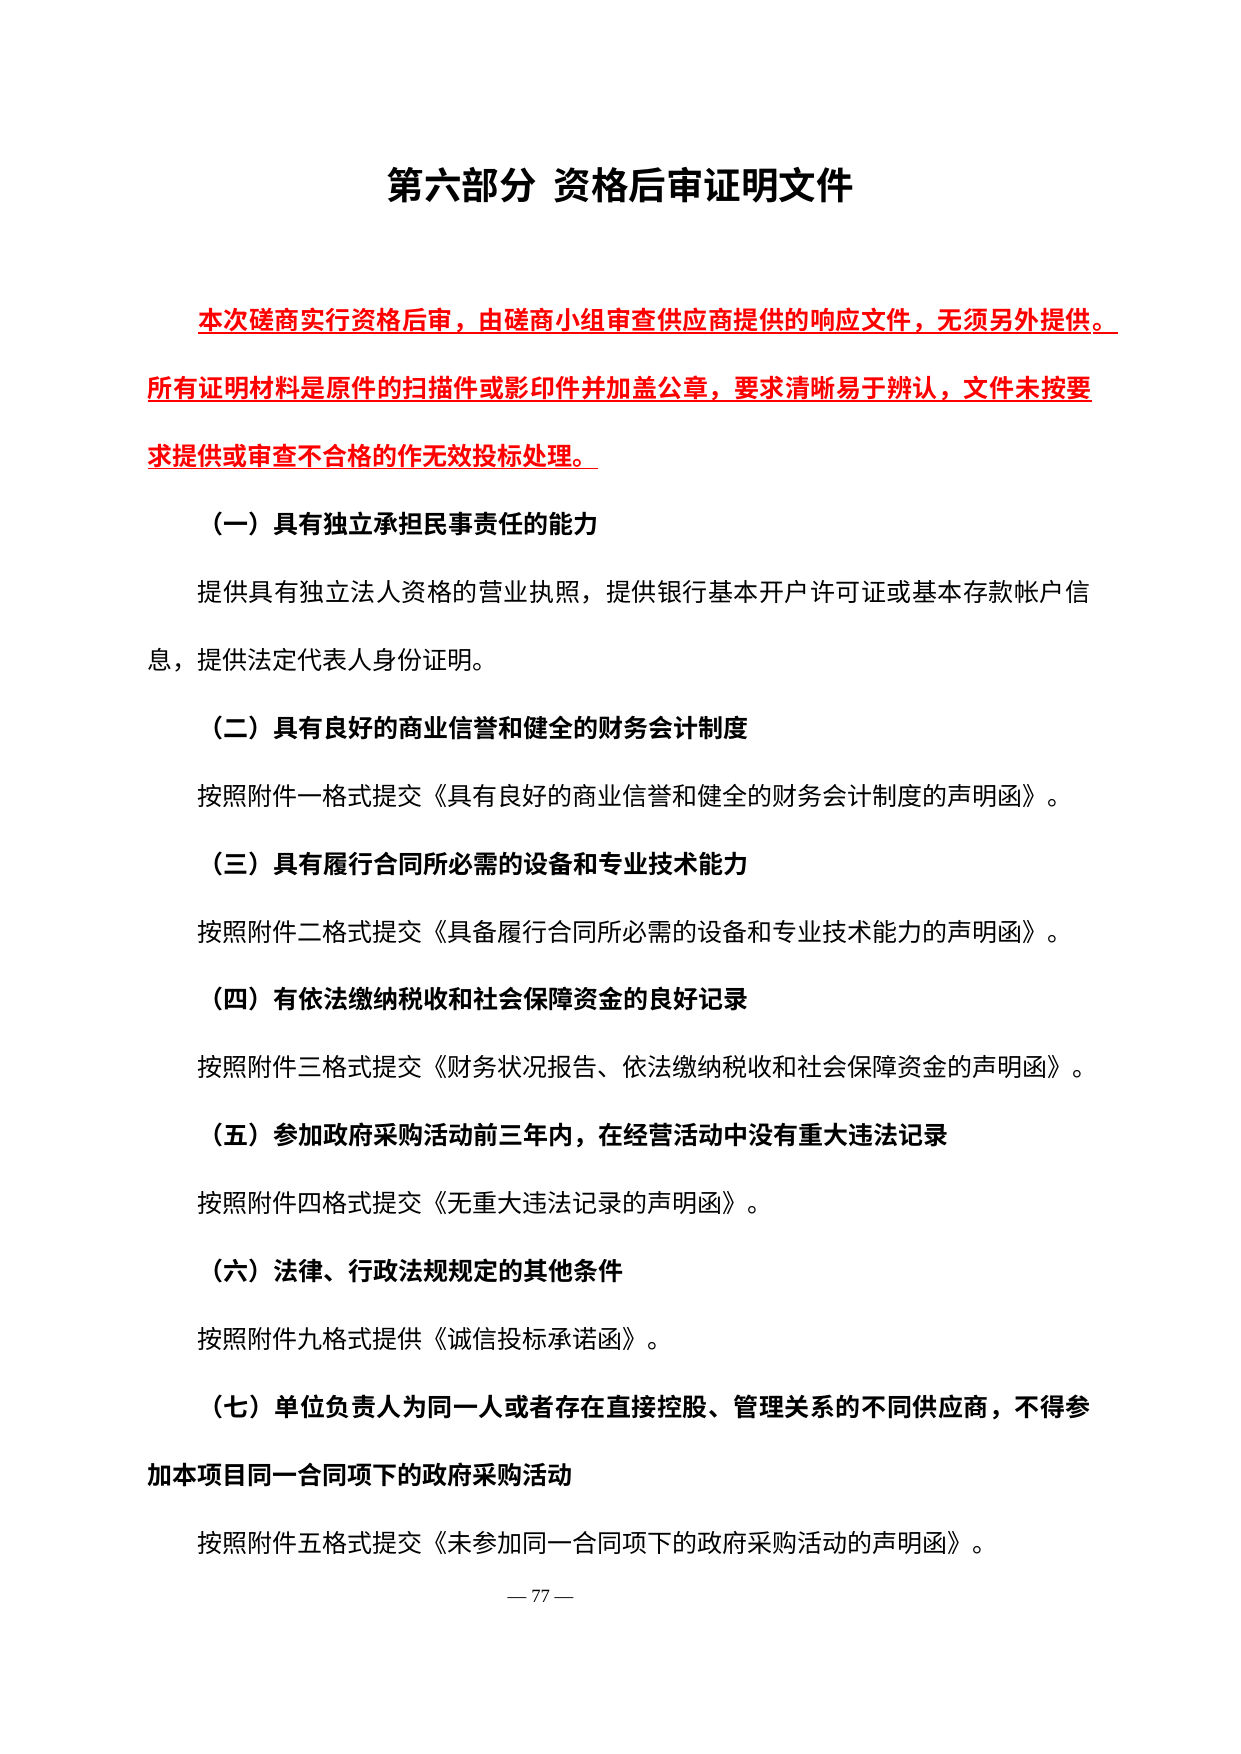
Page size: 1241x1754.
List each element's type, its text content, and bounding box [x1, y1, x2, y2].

text 按照附件四格式提交《无重大违法记录的声明函》。 [148, 1168, 1093, 1236]
text 按照附件九格式提供《诚信投标承诺函》。 [148, 1304, 1093, 1372]
text 按照附件三格式提交《财务状况报告、依法缴纳税收和社会保障资金的声明函》。 [148, 1032, 1093, 1100]
text 按照附件二格式提交《具备履行合同所必需的设备和专业技术能力的声明函》。 [148, 896, 1093, 964]
text （七）单位负责人为同一人或者存在直接控股、管理关系的不同供应商，不得参加本项目同一合同项下的政府采购活动 [148, 1372, 1093, 1507]
text 第六部分 资格后审证明文件 [148, 149, 1093, 217]
text 按照附件一格式提交《具有良好的商业信誉和健全的财务会计制度的声明函》。 [148, 760, 1093, 828]
text 按照附件五格式提交《未参加同一合同项下的政府采购活动的声明函》。 [148, 1507, 1093, 1575]
text （一）具有独立承担民事责任的能力 [148, 489, 1093, 557]
text （二）具有良好的商业信誉和健全的财务会计制度 [148, 692, 1093, 760]
text （四）有依法缴纳税收和社会保障资金的良好记录 [148, 964, 1093, 1032]
text 本次磋商实行资格后审，由磋商小组审查供应商提供的响应文件，无须另外提供。所有证明材料是原件的扫描件或影印件并加盖公章，要求清晰易于辨认，文件未按要求提供或审查不合格的作无效投标处理。 [148, 285, 1093, 489]
text 提供具有独立法人资格的营业执照，提供银行基本开户许可证或基本存款帐户信息，提供法定代表人身份证明。 [148, 557, 1093, 692]
text （三）具有履行合同所必需的设备和专业技术能力 [148, 828, 1093, 896]
text （五）参加政府采购活动前三年内，在经营活动中没有重大违法记录 [148, 1100, 1093, 1168]
text （六）法律、行政法规规定的其他条件 [148, 1236, 1093, 1304]
